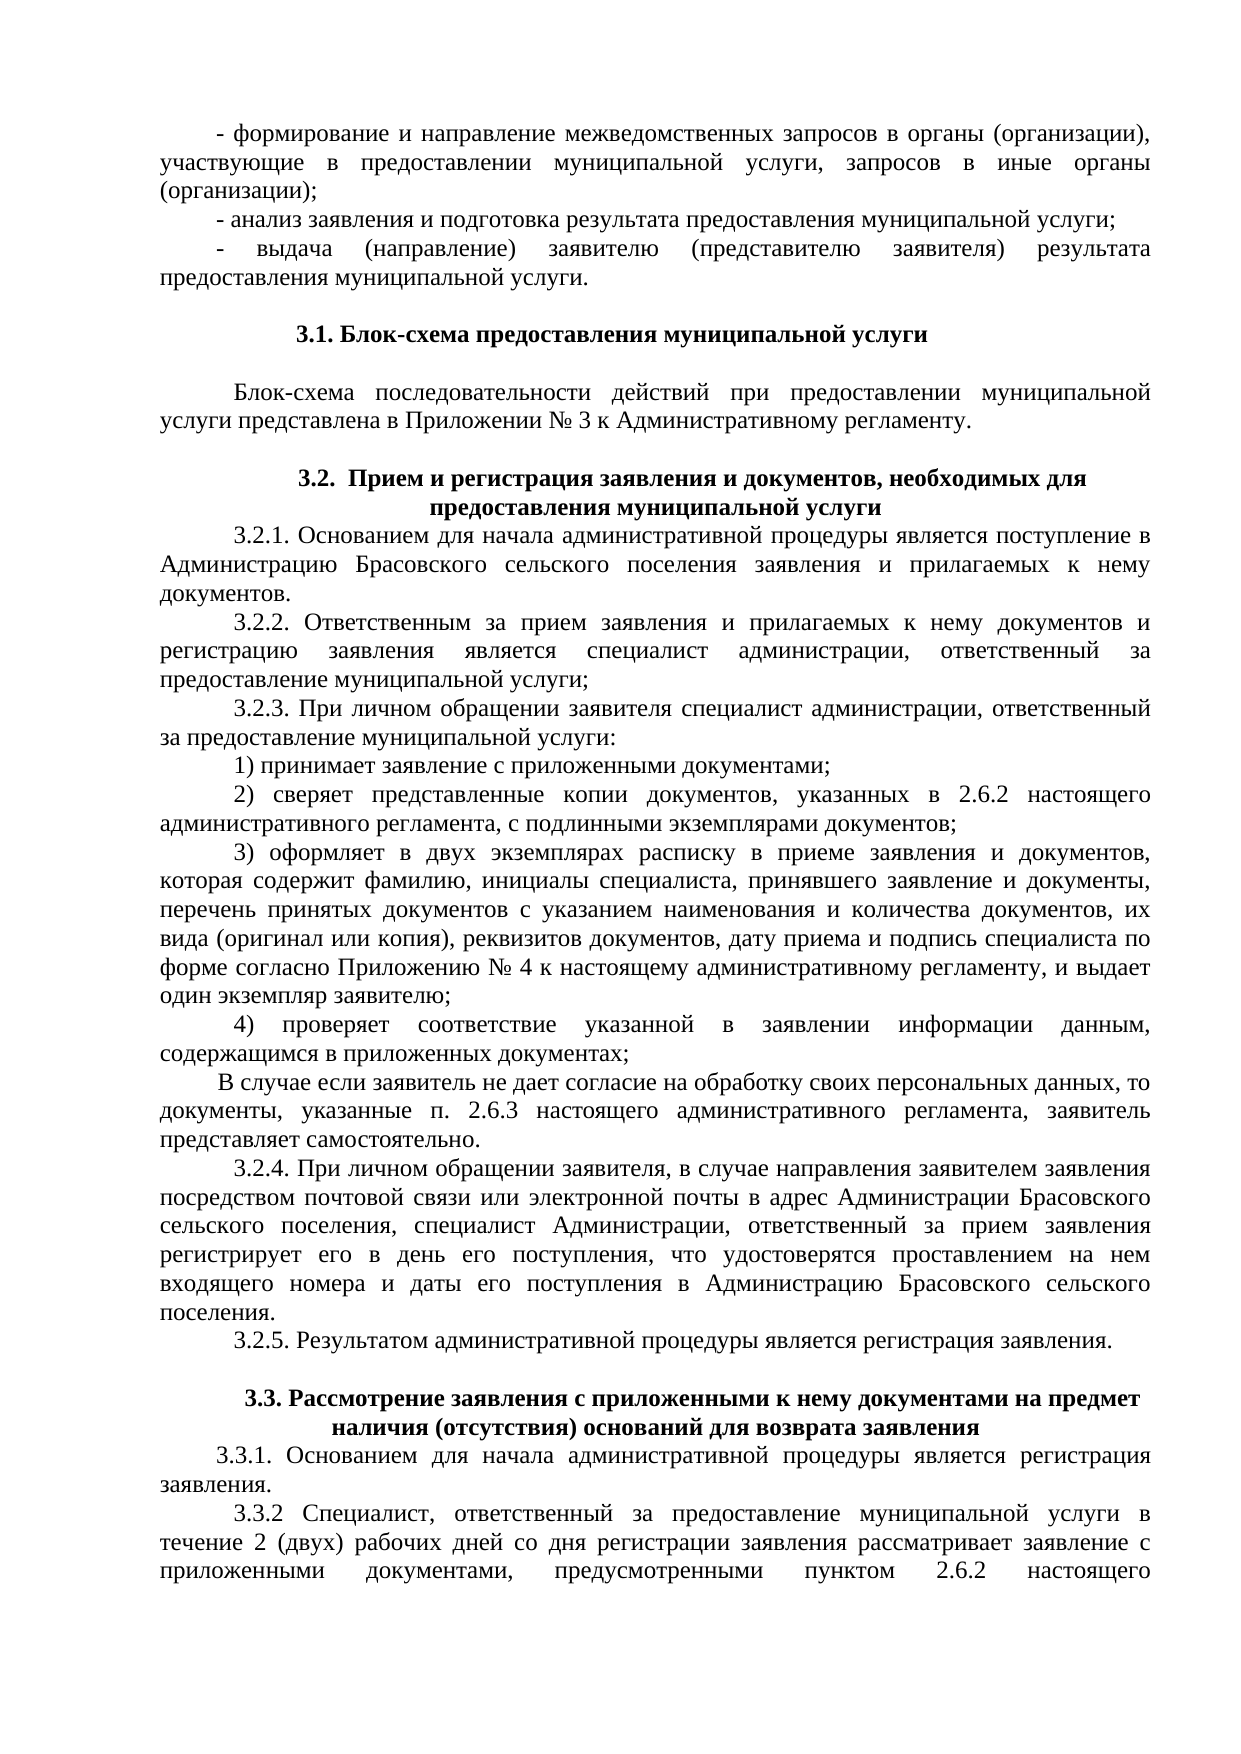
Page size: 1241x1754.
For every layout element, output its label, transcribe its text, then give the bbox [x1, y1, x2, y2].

text 3.2. Прием и регистрация заявления и документов, необходимых для предоставления муниципальной услуги [159, 463, 1152, 521]
text - выдача (направление) заявителю (представителю заявителя) результата предоставления муниципальной услуги. [159, 233, 1152, 291]
text 3.2.4. При личном обращении заявителя, в случае направления заявителем заявления посредством почтовой связи или электронной почты в адрес Администрации Брасовского сельского поселения, специалист Администрации, ответственный за прием заявления регистрирует его в день его поступления, что удостоверятся проставлением на нем входящего номера и даты его поступления в Администрацию Брасовского сельского поселения. [159, 1153, 1152, 1326]
text Блок-схема последовательности действий при предоставлении муниципальной услуги представлена в Приложении № 3 к Административному регламенту. [159, 377, 1152, 434]
text 3) оформляет в двух экземплярах расписку в приеме заявления и документов, которая содержит фамилию, инициалы специалиста, принявшего заявление и документы, перечень принятых документов с указанием наименования и количества документов, их вида (оригинал или копия), реквизитов документов, дату приема и подпись специалиста по форме согласно Приложению № 4 к настоящему административному регламенту, и выдает один экземпляр заявителю; [159, 837, 1152, 1009]
text 1) принимает заявление с приложенными документами; [159, 751, 1152, 779]
text 3.2.2. Ответственным за прием заявления и прилагаемых к нему документов и регистрацию заявления является специалист администрации, ответственный за предоставление муниципальной услуги; [159, 607, 1152, 693]
text В случае если заявитель не дает согласие на обработку своих персональных данных, то документы, указанные п. 2.6.3 настоящего административного регламента, заявитель представляет самостоятельно. [159, 1067, 1152, 1153]
text 2) сверяет представленные копии документов, указанных в 2.6.2 настоящего административного регламента, с подлинными экземплярами документов; [159, 779, 1152, 837]
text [159, 1498, 1152, 1584]
text 3.3.1. Основанием для начала административной процедуры является регистрация заявления. [159, 1441, 1152, 1498]
text 3.1. Блок-схема предоставления муниципальной услуги [159, 319, 1152, 348]
text - анализ заявления и подготовка результата предоставления муниципальной услуги; [159, 204, 1152, 233]
text 4) проверяет соответствие указанной в заявлении информации данным, содержащимся в приложенных документах; [159, 1009, 1152, 1067]
text - формирование и направление межведомственных запросов в органы (организации), участвующие в предоставлении муниципальной услуги, запросов в иные органы (организации); [159, 118, 1152, 204]
text 3.3. Рассмотрение заявления с приложенными к нему документами на предмет наличия (отсутствия) оснований для возврата заявления [159, 1383, 1152, 1441]
text 3.2.1. Основанием для начала административной процедуры является поступление в Администрацию Брасовского сельского поселения заявления и прилагаемых к нему документов. [159, 521, 1152, 607]
text 3.2.3. При личном обращении заявителя специалист администрации, ответственный за предоставление муниципальной услуги: [159, 693, 1152, 751]
text 3.2.5. Результатом административной процедуры является регистрация заявления. [159, 1326, 1152, 1354]
